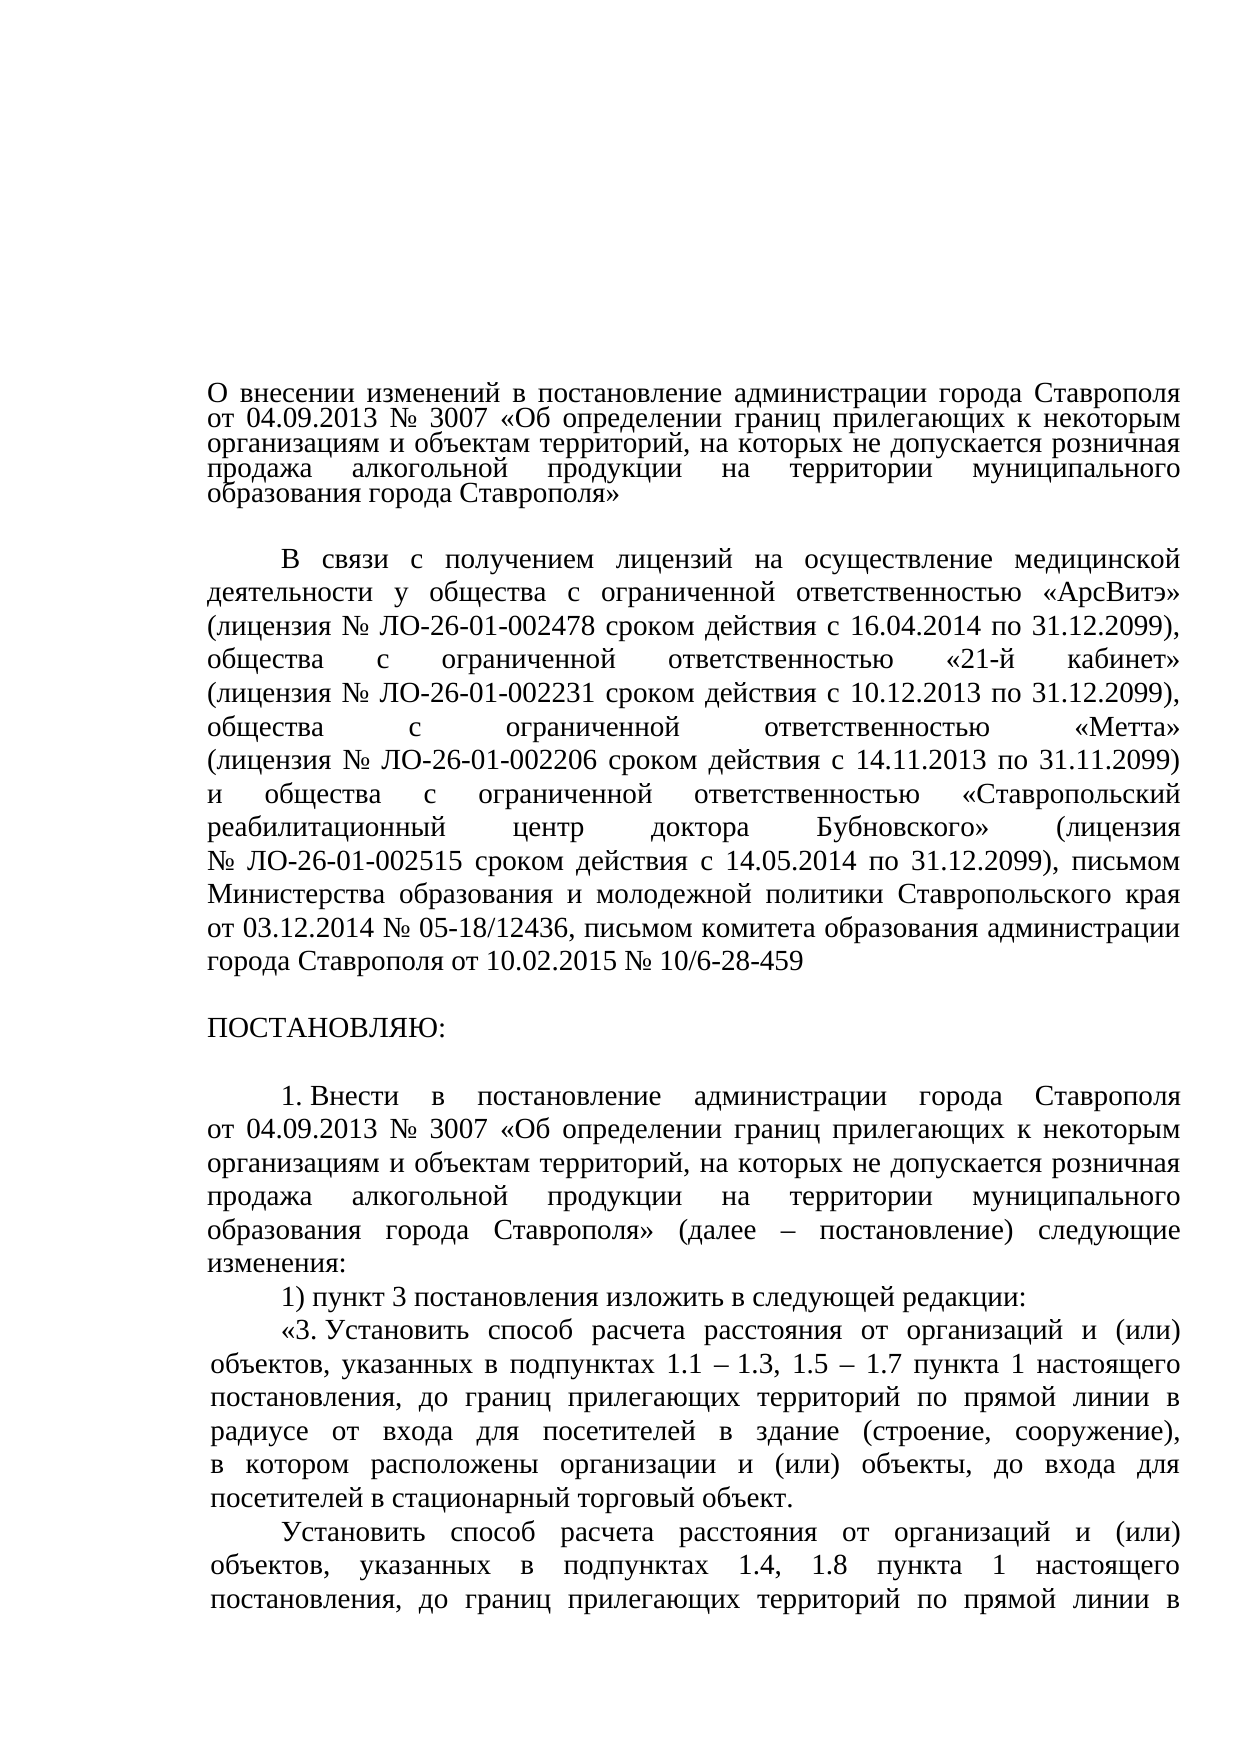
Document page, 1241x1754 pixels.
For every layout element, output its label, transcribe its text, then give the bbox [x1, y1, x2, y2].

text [210, 1514, 1181, 1614]
text ПОСТАНОВЛЯЮ: [207, 1011, 1181, 1044]
text В связи с получением лицензий на осуществление медицинской деятельности у общества с ограниченной ответственностью «АрсВитэ» (лицензия № ЛО-26-01-002478 сроком действия с 16.04.2014 по 31.12.2099), общества с ограниченной ответственностью «21-й кабинет» (лицензия № ЛО-26-01-002231 сроком действия с 10.12.2013 по 31.12.2099), общества с ограниченной ответственностью «Метта» (лицензия № ЛО-26-01-002206 сроком действия с 14.11.2013 по 31.11.2099) и общества с ограниченной ответственностью «Ставропольский реабилитационный центр доктора Бубновского» (лицензия № ЛО-26-01-002515 сроком действия с 14.05.2014 по 31.12.2099), письмом Министерства образования и молодежной политики Ставропольского края от 03.12.2014 № 05-18/12436, письмом комитета образования администрации города Ставрополя от 10.02.2015 № 10/6-28-459 [207, 541, 1181, 977]
text «3. Установить способ расчета расстояния от организаций и (или) объектов, указанных в подпунктах 1.1 – 1.3, 1.5 – 1.7 пункта 1 настоящего постановления, до границ прилегающих территорий по прямой линии в радиусе от входа для посетителей в здание (строение, сооружение), в котором расположены организации и (или) объекты, до входа для посетителей в стационарный торговый объект. [210, 1312, 1181, 1514]
text О внесении изменений в постановление администрации города Ставрополя от 04.09.2013 № 3007 «Об определении границ прилегающих к некоторым организациям и объектам территорий, на которых не допускается розничная продажа алкогольной продукции на территории муниципального образования города Ставрополя» [207, 382, 1181, 507]
list 1) пункт 3 постановления изложить в следующей редакции: [207, 1279, 1181, 1312]
text 1. Внести в постановление администрации города Ставрополя от 04.09.2013 № 3007 «Об определении границ прилегающих к некоторым организациям и объектам территорий, на которых не допускается розничная продажа алкогольной продукции на территории муниципального образования города Ставрополя» (далее – постановление) следующие изменения: [207, 1078, 1181, 1279]
